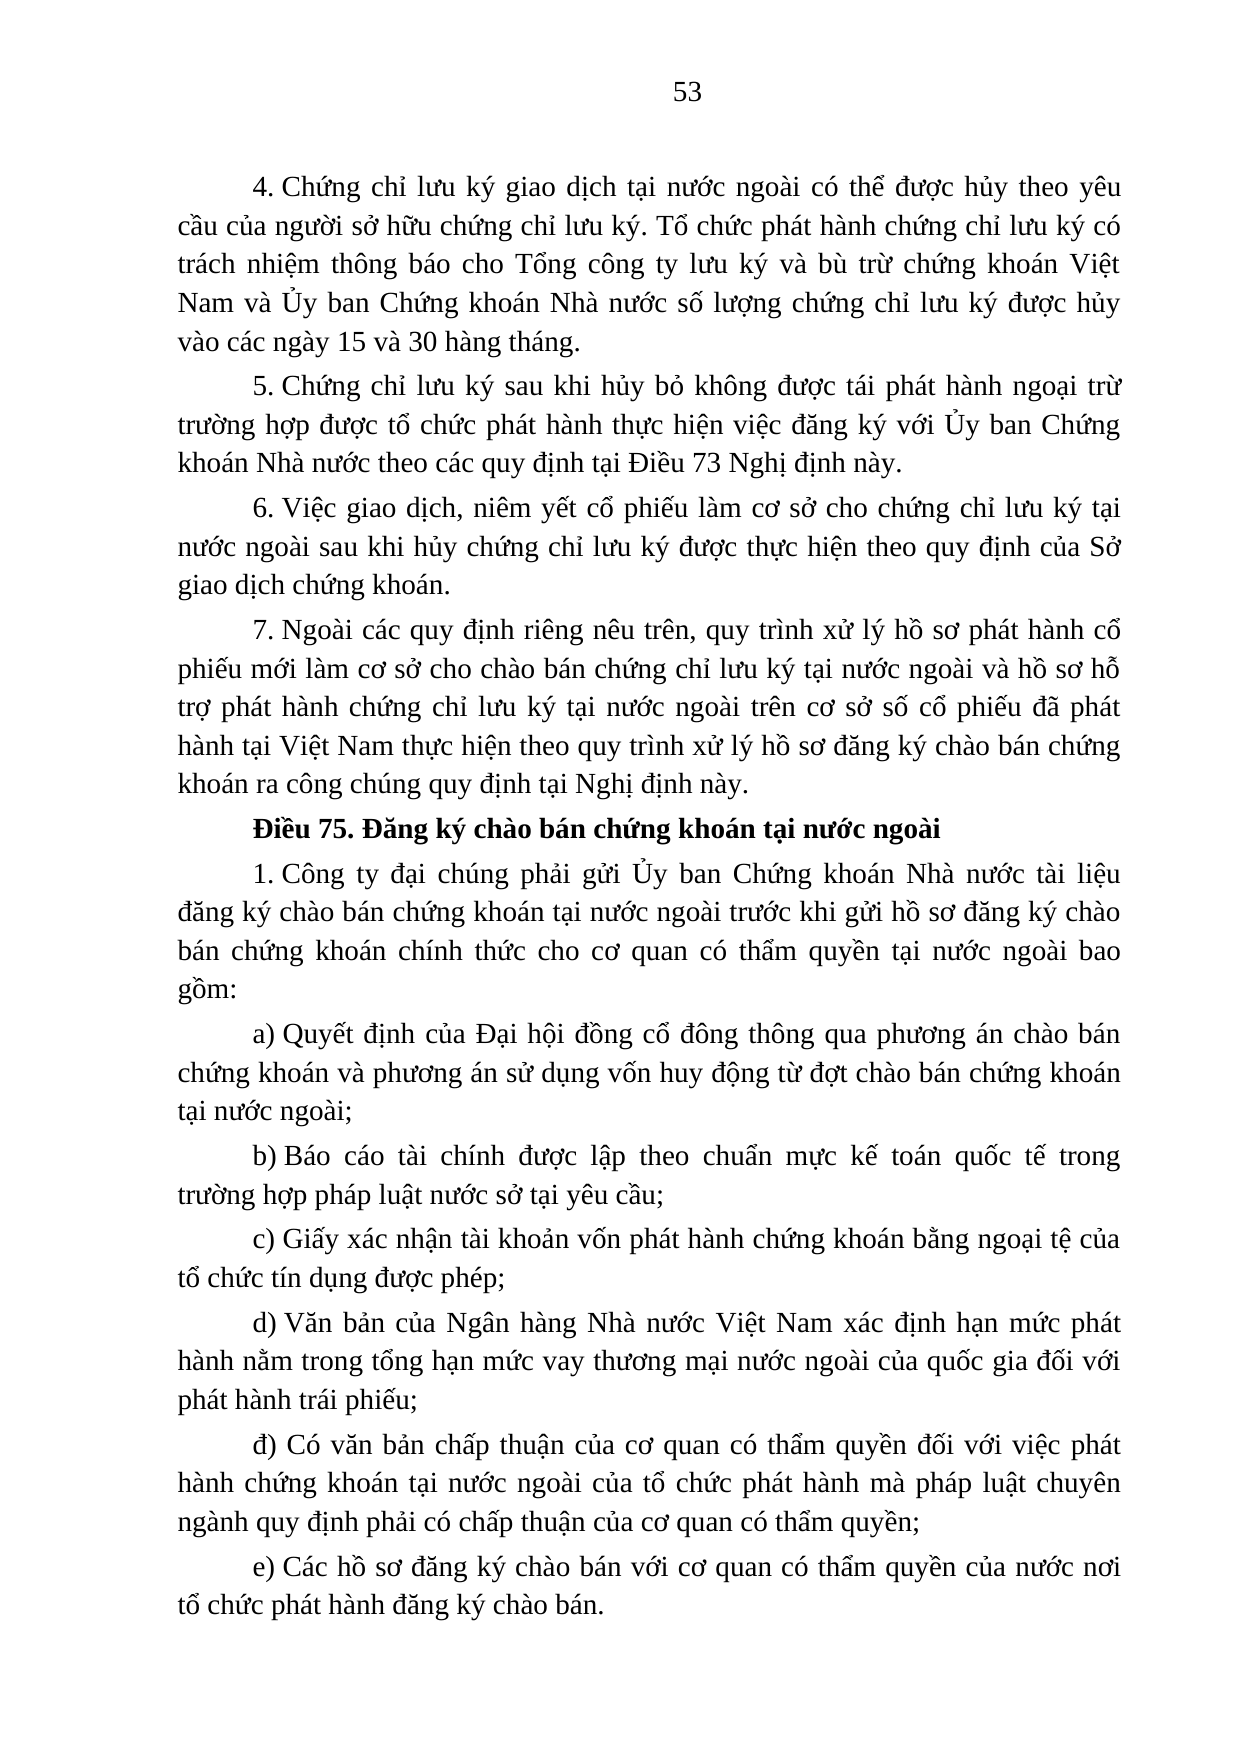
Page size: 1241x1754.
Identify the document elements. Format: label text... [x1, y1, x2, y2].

subtitle Điều 75. Đăng ký chào bán chứng khoán tại nước ngoài [177, 811, 1122, 845]
list Ngoài các quy định riêng nêu trên, quy trình xử lý hồ sơ phát hành cổ phiếu mới làm cơ sở cho chào bán chứng chỉ lưu ký tại nước ngoài và hồ sơ hỗ trợ phát hành chứng chỉ lưu ký tại nước ngoài trên cơ sở số cổ phiếu đã phát hành tại Việt Nam thực hiện theo quy trình xử lý hồ sơ đăng ký chào bán chứng khoán ra công chúng quy định tại Nghị định này. [177, 612, 1122, 800]
list Văn bản của Ngân hàng Nhà nước Việt Nam xác định hạn mức phát hành nằm trong tổng hạn mức vay thương mại nước ngoài của quốc gia đối với phát hành trái phiếu; [177, 1305, 1122, 1416]
list Quyết định của Đại hội đồng cổ đông thông qua phương án chào bán chứng khoán và phương án sử dụng vốn huy động từ đợt chào bán chứng khoán tại nước ngoài; [177, 1016, 1122, 1127]
list Chứng chỉ lưu ký giao dịch tại nước ngoài có thể được hủy theo yêu cầu của người sở hữu chứng chỉ lưu ký. Tổ chức phát hành chứng chỉ lưu ký có trách nhiệm thông báo cho Tổng công ty lưu ký và bù trừ chứng khoán Việt Nam và Ủy ban Chứng khoán Nhà nước số lượng chứng chỉ lưu ký được hủy vào các ngày 15 và 30 hàng tháng. [177, 169, 1122, 357]
list Giấy xác nhận tài khoản vốn phát hành chứng khoán bằng ngoại tệ của tổ chức tín dụng được phép; [177, 1222, 1122, 1294]
list Chứng chỉ lưu ký sau khi hủy bỏ không được tái phát hành ngoại trừ trường hợp được tổ chức phát hành thực hiện việc đăng ký với Ủy ban Chứng khoán Nhà nước theo các quy định tại Điều 73 Nghị định này. [177, 368, 1122, 479]
text đ) Có văn bản chấp thuận của cơ quan có thẩm quyền đối với việc phát hành chứng khoán tại nước ngoài của tổ chức phát hành mà pháp luật chuyên ngành quy định phải có chấp thuận của cơ quan có thẩm quyền; [177, 1427, 1122, 1537]
list Các hồ sơ đăng ký chào bán với cơ quan có thẩm quyền của nước nơi tổ chức phát hành đăng ký chào bán. [177, 1549, 1122, 1621]
list Công ty đại chúng phải gửi Ủy ban Chứng khoán Nhà nước tài liệu đăng ký chào bán chứng khoán tại nước ngoài trước khi gửi hồ sơ đăng ký chào bán chứng khoán chính thức cho cơ quan có thẩm quyền tại nước ngoài bao gồm: [177, 856, 1122, 1005]
list Báo cáo tài chính được lập theo chuẩn mực kế toán quốc tế trong trường hợp pháp luật nước sở tại yêu cầu; [177, 1138, 1122, 1210]
list Việc giao dịch, niêm yết cổ phiếu làm cơ sở cho chứng chỉ lưu ký tại nước ngoài sau khi hủy chứng chỉ lưu ký được thực hiện theo quy định của Sở giao dịch chứng khoán. [177, 490, 1122, 601]
